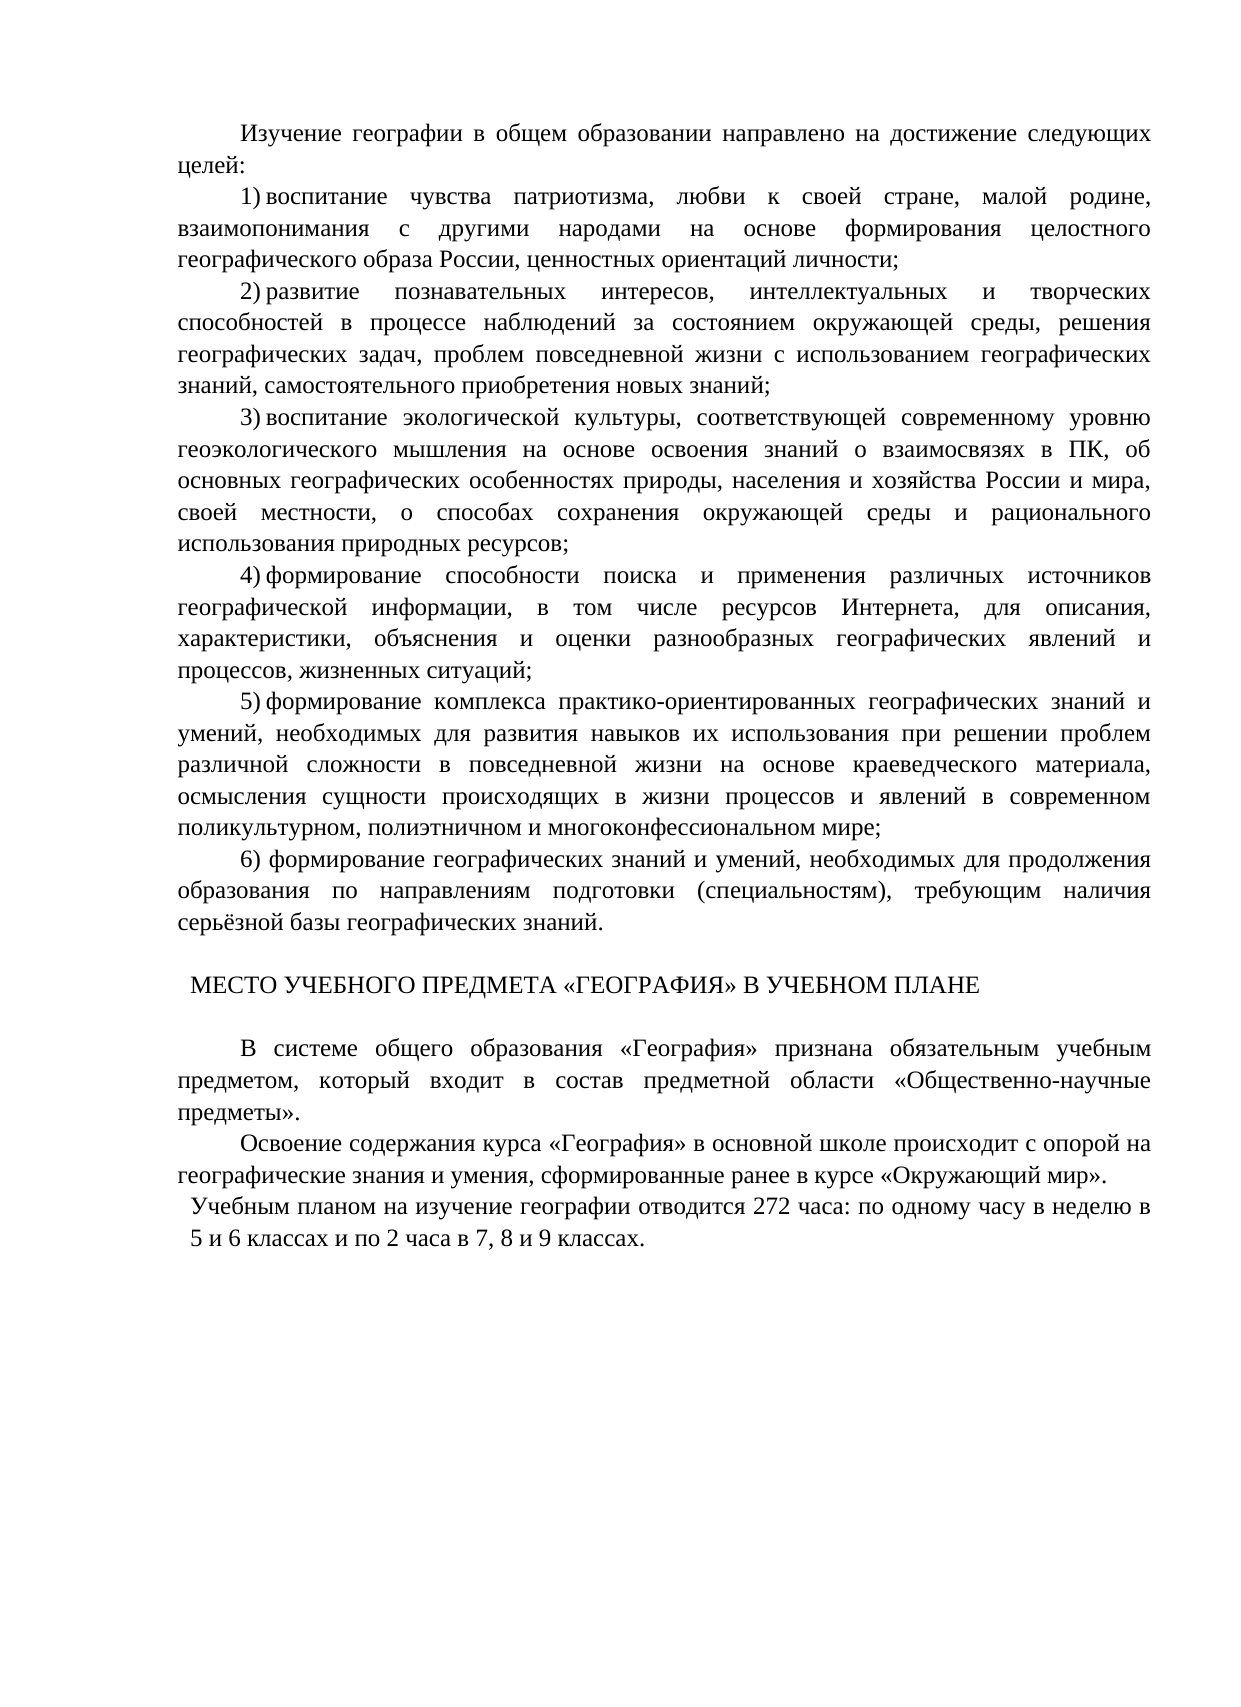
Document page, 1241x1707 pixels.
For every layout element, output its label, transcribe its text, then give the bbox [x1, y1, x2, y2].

text 6) формирование географических знаний и умений, необходимых для продолжения образования по направлениям подготовки (специальностям), требующим наличия серьёзной базы географических знаний. [177, 844, 1152, 936]
text 5) формирование комплекса практико-ориентированных географических знаний и умений, необходимых для развития навыков их использования при решении проблем различной сложности в повседневной жизни на основе краеведческого материала, осмысления сущности происходящих в жизни процессов и явлений в современном поликультурном, полиэтничном и многоконфессиональном мире; [177, 686, 1152, 841]
text В системе общего образования «География» признана обязательным учебным предметом, который входит в состав предметной области «Общественно-научные предметы». [177, 1033, 1152, 1125]
text Освоение содержания курса «География» в основной школе происходит с опорой на географические знания и умения, сформированные ранее в курсе «Окружающий мир». [177, 1128, 1152, 1188]
text 1) воспитание чувства патриотизма, любви к своей стране, малой родине, взаимопонимания с другими народами на основе формирования целостного географического образа России, ценностных ориентаций личности; [177, 181, 1152, 273]
text Учебным планом на изучение географии отводится 272 часа: по одному часу в неделю в 5 и 6 классах и по 2 часа в 7, 8 и 9 классах. [190, 1191, 1152, 1252]
text МЕСТО УЧЕБНОГО ПРЕДМЕТА «ГЕОГРАФИЯ» В УЧЕБНОМ ПЛАНЕ [190, 970, 1152, 999]
text 4) формирование способности поиска и применения различных источников географической информации, в том числе ресурсов Интернета, для описания, характеристики, объяснения и оценки разнообразных географических явлений и процессов, жизненных ситуаций; [177, 560, 1152, 683]
text 2) развитие познавательных интересов, интеллектуальных и творческих способностей в процессе наблюдений за состоянием окружающей среды, решения географических задач, проблем повседневной жизни с использованием географических знаний, самостоятельного приобретения новых знаний; [177, 276, 1152, 399]
text 3) воспитание экологической культуры, соответствующей современному уровню геоэкологического мышления на основе освоения знаний о взаимосвязях в ПК, об основных географических особенностях природы, населения и хозяйства России и мира, своей местности, о способах сохранения окружающей среды и рационального использования природных ресурсов; [177, 402, 1152, 557]
text Изучение географии в общем образовании направлено на достижение следующих целей: [177, 118, 1152, 178]
